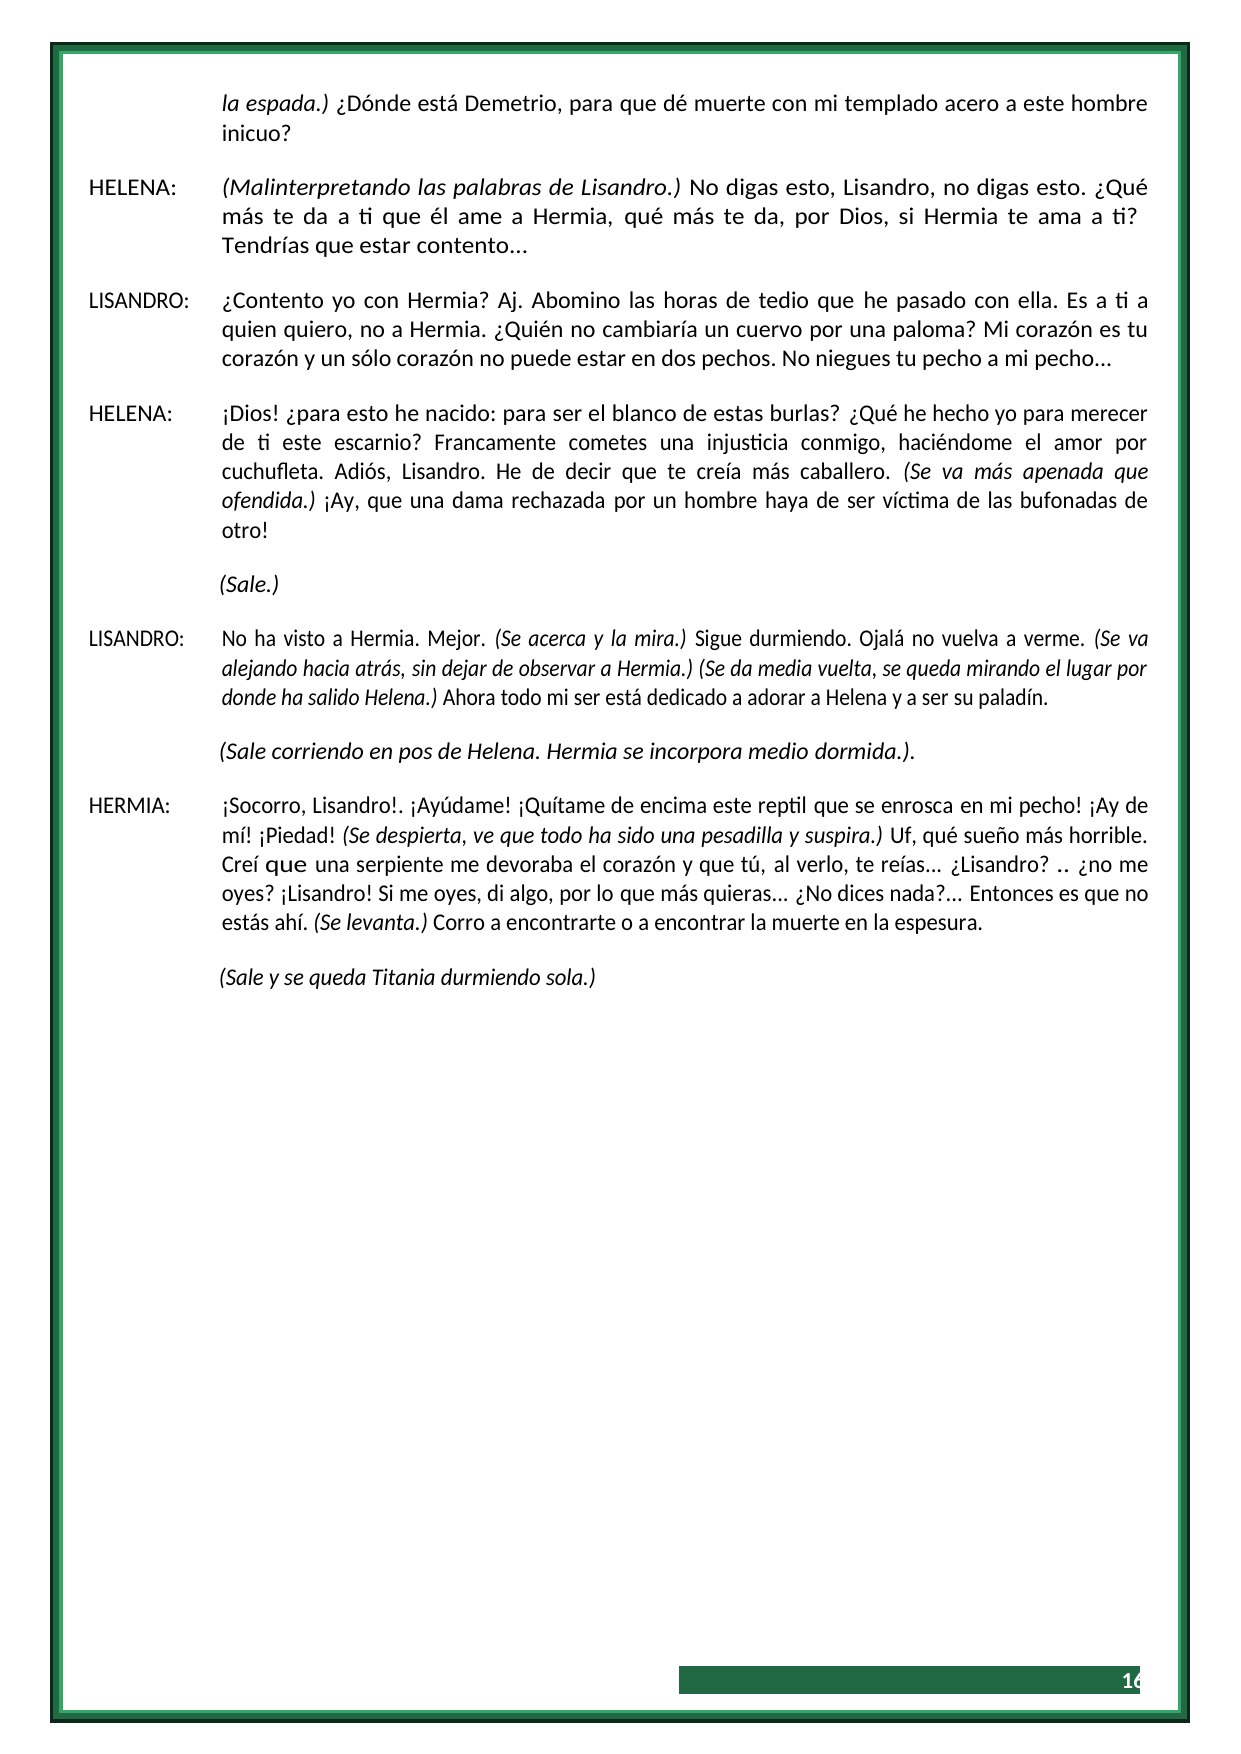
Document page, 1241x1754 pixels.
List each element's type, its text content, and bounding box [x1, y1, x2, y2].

text LISANDRO: ¿Contento yo con Hermia? Aj. Abomino las horas de tedio que he pasado con ella. Es a ti a quien quiero, no a Hermia. ¿Quién no cambiaría un cuervo por una paloma? Mi corazón es tu corazón y un sólo corazón no puede estar en dos pechos. No niegues tu pecho a mi pecho... [89, 285, 1149, 373]
text (Sale corriendo en pos de Helena. Hermia se incorpora medio dormida.). [89, 736, 1149, 765]
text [89, 88, 1149, 147]
text (Sale.) [89, 569, 1149, 598]
text HELENA: (Malinterpretando las palabras de Lisandro.) No digas esto, Lisandro, no digas esto. ¿Qué más te da a ti que él ame a Hermia, qué más te da, por Dios, si Hermia te ama a ti? Tendrías que estar contento... [89, 172, 1149, 260]
text LISANDRO: No ha visto a Hermia. Mejor. (Se acerca y la mira.) Sigue durmiendo. Ojalá no vuelva a verme. (Se va alejando hacia atrás, sin dejar de observar a Hermia.) (Se da media vuelta, se queda mirando el lugar por donde ha salido Helena.) Ahora todo mi ser está dedicado a adorar a Helena y a ser su paladín. [89, 623, 1149, 711]
subtitle HERMIA: ¡Socorro, Lisandro!. ¡Ayúdame! ¡Quítame de encima este reptil que se enrosca en mi pecho! ¡Ay de mí! ¡Piedad! (Se despierta, ve que todo ha sido una pesadilla y suspira.) Uf, qué sueño más horrible. Creí que una serpiente me devoraba el corazón y que tú, al verlo, te reías... ¿Lisandro? .. ¿no me oyes? ¡Lisandro! Si me oyes, di algo, por lo que más quieras... ¿No dices nada?... Entonces es que no estás ahí. (Se levanta.) Corro a encontrarte o a encontrar la muerte en la espesura. [89, 790, 1149, 937]
text HELENA: ¡Dios! ¿para esto he nacido: para ser el blanco de estas burlas? ¿Qué he hecho yo para merecer de ti este escarnio? Francamente cometes una injusticia conmigo, haciéndome el amor por cuchufleta. Adiós, Lisandro. He de decir que te creía más caballero. (Se va más apenada que ofendida.) ¡Ay, que una dama rechazada por un hombre haya de ser víctima de las bufonadas de otro! [89, 398, 1149, 544]
text (Sale y se queda Titania durmiendo sola.) [89, 962, 1149, 991]
